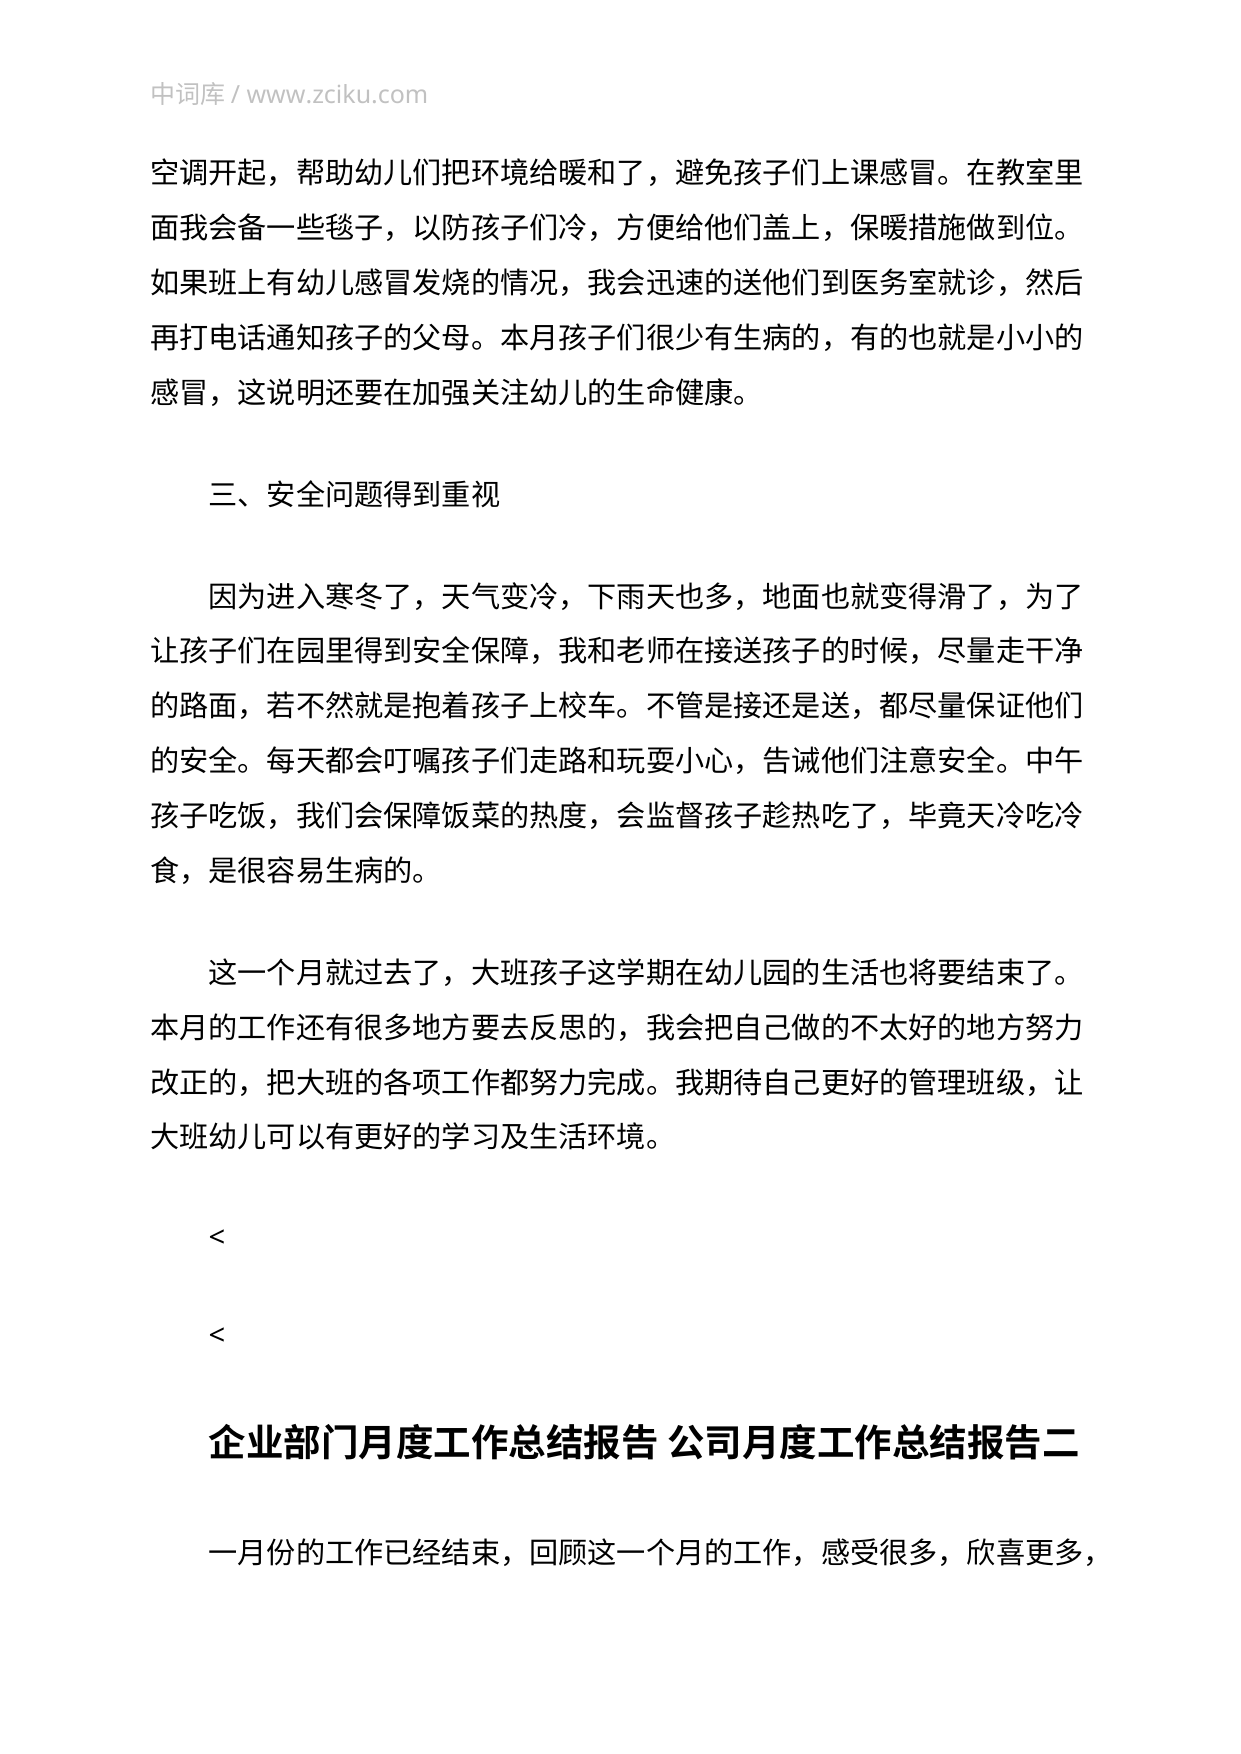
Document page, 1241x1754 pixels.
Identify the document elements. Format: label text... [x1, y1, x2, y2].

text 三、安全问题得到重视 [150, 471, 1090, 514]
text < [150, 1216, 1090, 1256]
text < [150, 1314, 1090, 1354]
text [150, 150, 1090, 412]
text 因为进入寒冬了，天气变冷，下雨天也多，地面也就变得滑了，为了让孩子们在园里得到安全保障，我和老师在接送孩子的时候，尽量走干净的路面，若不然就是抱着孩子上校车。不管是接还是送，都尽量保证他们的安全。每天都会叮嘱孩子们走路和玩耍小心，告诫他们注意安全。中午孩子吃饭，我们会保障饭菜的热度，会监督孩子趁热吃了，毕竟天冷吃冷食，是很容易生病的。 [150, 573, 1090, 890]
text 企业部门月度工作总结报告 公司月度工作总结报告二 [150, 1413, 1090, 1467]
text 这一个月就过去了，大班孩子这学期在幼儿园的生活也将要结束了。本月的工作还有很多地方要去反思的，我会把自己做的不太好的地方努力改正的，把大班的各项工作都努力完成。我期待自己更好的管理班级，让大班幼儿可以有更好的学习及生活环境。 [150, 949, 1090, 1156]
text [150, 1530, 1090, 1572]
